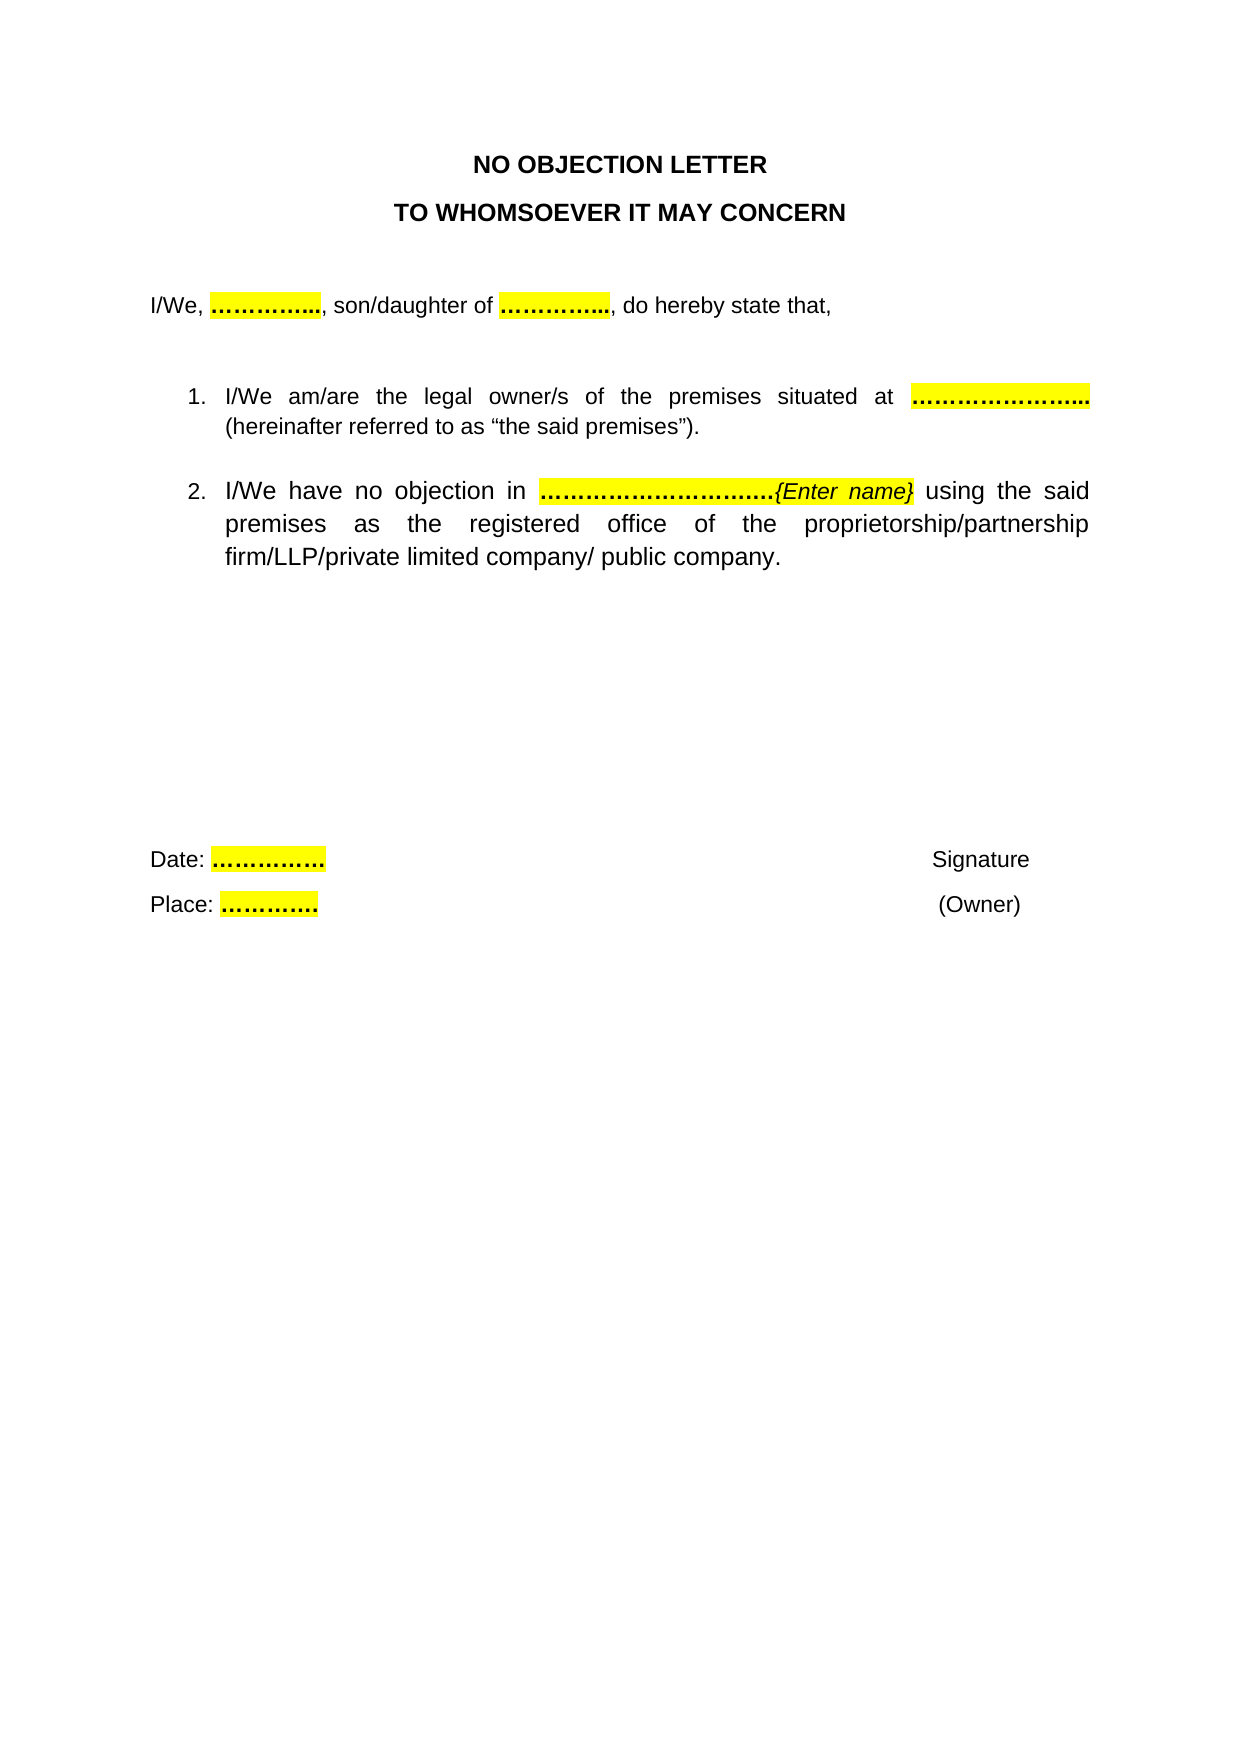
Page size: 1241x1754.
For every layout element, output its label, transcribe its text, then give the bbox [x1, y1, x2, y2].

list I/We have no objection in ……………………….…{Enter name} using the said premises as the registered office of the proprietorship/partnership firm/LLP/private limited company/ public company. [187, 476, 1090, 571]
text I/We, …………..., son/daughter of …………..., do hereby state that, [321, 292, 499, 319]
list I/We am/are the legal owner/s of the premises situated at …………………... (hereinafter referred to as “the said premises”). [187, 383, 1090, 439]
text I/We, …………..., son/daughter of …………..., do hereby state that, [610, 292, 1090, 319]
text Date: …………… Signature [326, 846, 1090, 872]
text Date: …………… Signature [150, 846, 211, 872]
text Place: …………. (Owner) [150, 891, 220, 917]
text Place: …………. (Owner) [318, 891, 1090, 917]
text TO WHOMSOEVER IT MAY CONCERN [150, 198, 1090, 226]
text NO OBJECTION LETTER [150, 150, 1090, 179]
